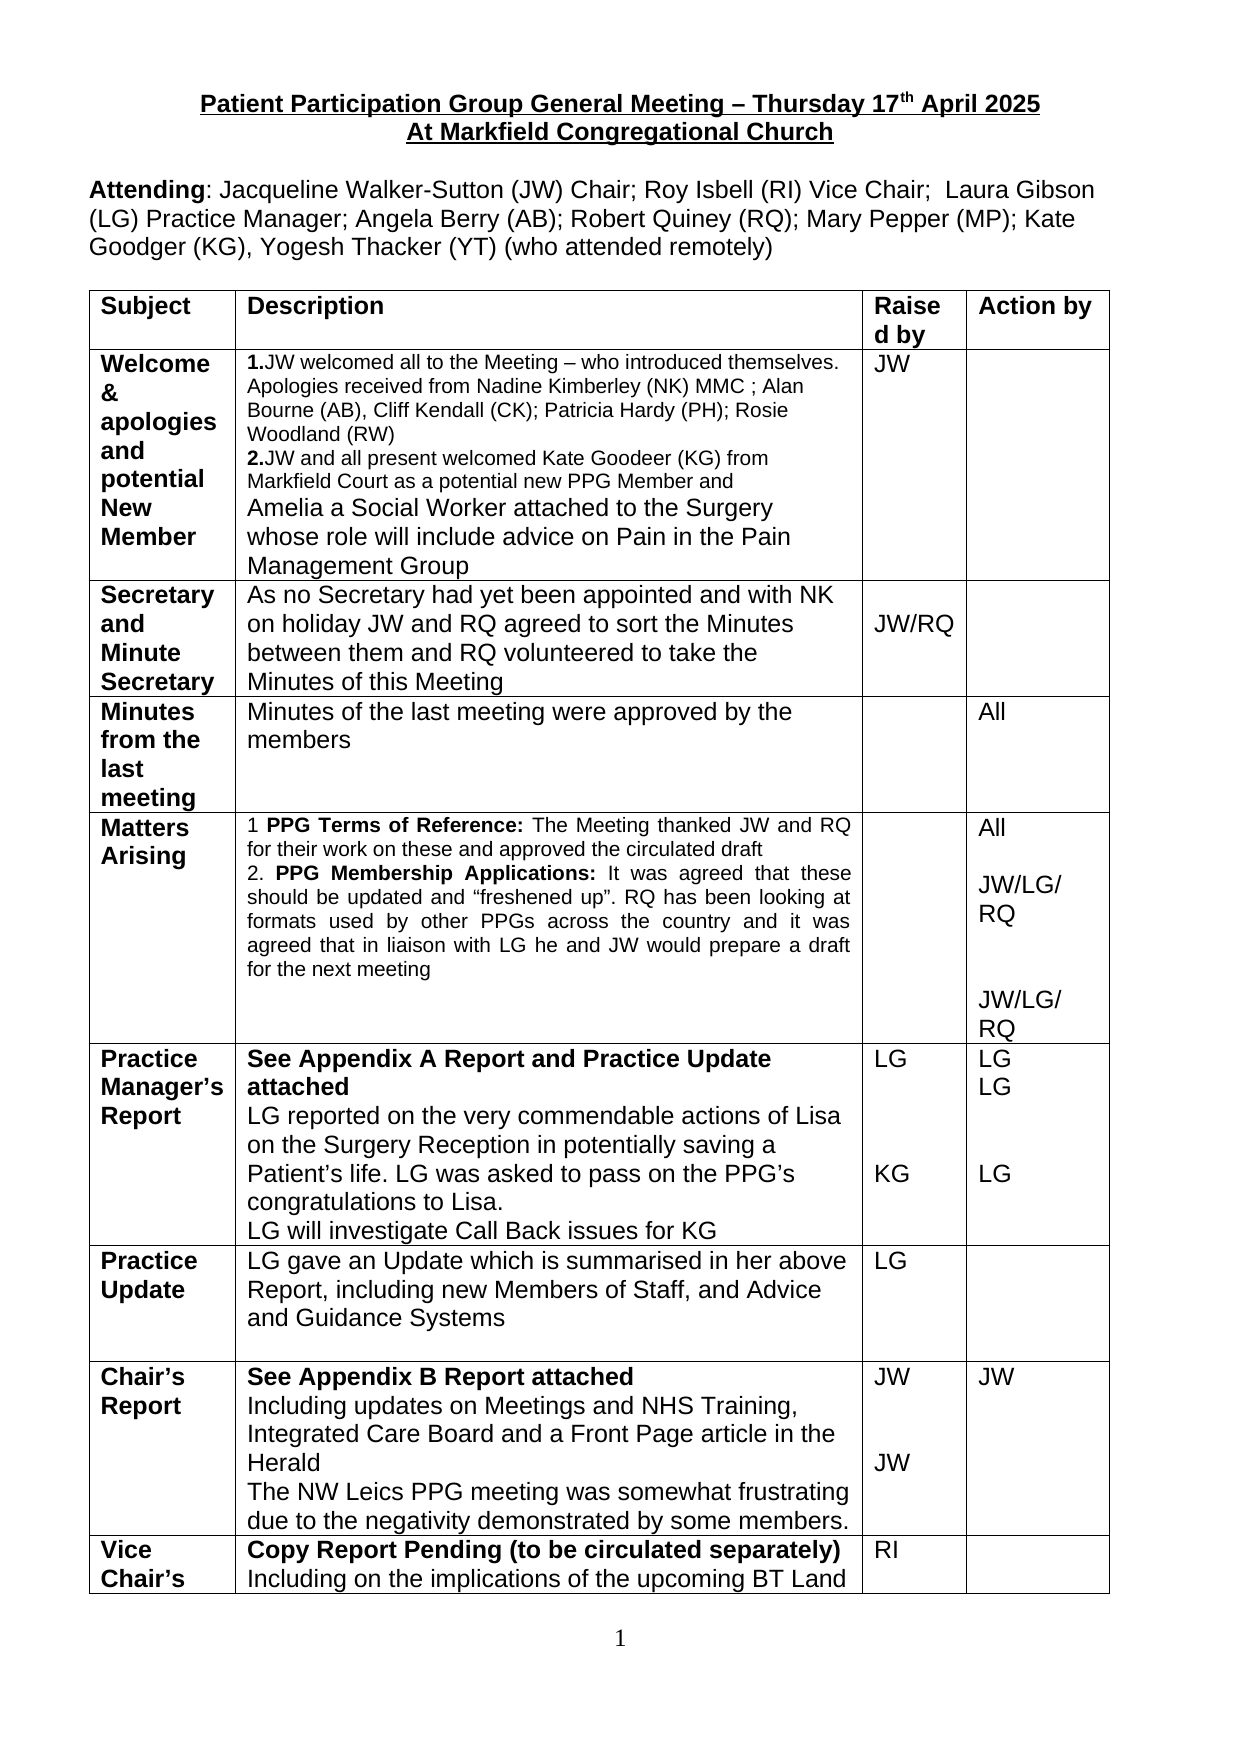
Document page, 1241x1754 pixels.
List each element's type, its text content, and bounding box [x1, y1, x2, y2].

table_cell JW/RQ [863, 581, 966, 696]
table_cell [967, 1536, 1109, 1593]
table_cell Vice Chair’s Report [90, 1536, 235, 1593]
table_cell LG gave an Update which is summarised in her above Report, including new Members of Staff, and Advice and Guidance Systems [236, 1246, 862, 1361]
table_header Raised by [863, 291, 966, 348]
table_cell JW JW [863, 1362, 966, 1534]
table_cell As no Secretary had yet been appointed and with NK on holiday JW and RQ agreed to sort the Minutes between them and RQ volunteered to take the Minutes of this Meeting [236, 581, 862, 696]
table_cell Minutes of the last meeting were approved by the members [236, 697, 862, 812]
table_cell 1.JW welcomed all to the Meeting – who introduced themselves. Apologies received from Nadine Kimberley (NK) MMC ; Alan Bourne (AB), Cliff Kendall (CK); Patricia Hardy (PH); Rosie Woodland (RW) 2.JW and all present welcomed Kate Goodeer (KG) from Markfield Court as a potential new PPG Member and Amelia a Social Worker attached to the Surgery whose role will include advice on Pain in the Pain Management Group [236, 350, 862, 579]
table_cell Chair’s Report [90, 1362, 235, 1534]
table_cell LG KG [863, 1044, 966, 1245]
table_header Description [236, 291, 862, 348]
table_cell [863, 697, 966, 812]
table_cell JW [863, 350, 966, 579]
table_cell Welcome & apologies and potential New Member [90, 350, 235, 579]
table_header Action by [967, 291, 1109, 348]
table_cell [967, 350, 1109, 579]
table_cell Minutes from the last meeting [90, 697, 235, 812]
table_cell RI [863, 1536, 966, 1593]
table_cell Practice Update [90, 1246, 235, 1361]
table_cell All JW/LG/RQ JW/LG/RQ [967, 813, 1109, 1043]
table_cell JW [967, 1362, 1109, 1534]
table_cell Matters Arising [90, 813, 235, 1043]
table_cell See Appendix B Report attached Including updates on Meetings and NHS Training, Integrated Care Board and a Front Page article in the Herald The NW Leics PPG meeting was somewhat frustrating due to the negativity demonstrated by some members. [236, 1362, 862, 1534]
table_cell All [967, 697, 1109, 812]
table_cell Secretary and Minute Secretary [90, 581, 235, 696]
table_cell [236, 1536, 862, 1593]
table_header Subject [90, 291, 235, 348]
table_cell See Appendix A Report and Practice Update attached LG reported on the very commendable actions of Lisa on the Surgery Reception in potentially saving a Patient’s life. LG was asked to pass on the PPG’s congratulations to Lisa. LG will investigate Call Back issues for KG [236, 1044, 862, 1245]
table_cell LG LG LG [967, 1044, 1109, 1245]
text Patient Participation Group General Meeting – Thursday 17th April 2025 [89, 89, 1152, 117]
table_cell [863, 813, 966, 1043]
table_cell LG [863, 1246, 966, 1361]
text Attending: Jacqueline Walker-Sutton (JW) Chair; Roy Isbell (RI) Vice Chair; Laura Gibson (LG) Practice Manager; Angela Berry (AB); Robert Quiney (RQ); Mary Pepper (MP); Kate Goodger (KG), Yogesh Thacker (YT) (who attended remotely) [89, 175, 1152, 261]
table_cell 1 PPG Terms of Reference: The Meeting thanked JW and RQ for their work on these and approved the circulated draft 2. PPG Membership Applications: It was agreed that these should be updated and “freshened up”. RQ has been looking at formats used by other PPGs across the country and it was agreed that in liaison with LG he and JW would prepare a draft for the next meeting [236, 813, 862, 1043]
table_cell [967, 581, 1109, 696]
table_cell Practice Manager’s Report [90, 1044, 235, 1245]
table_cell [967, 1246, 1109, 1361]
text At Markfield Congregational Church [89, 117, 1152, 146]
